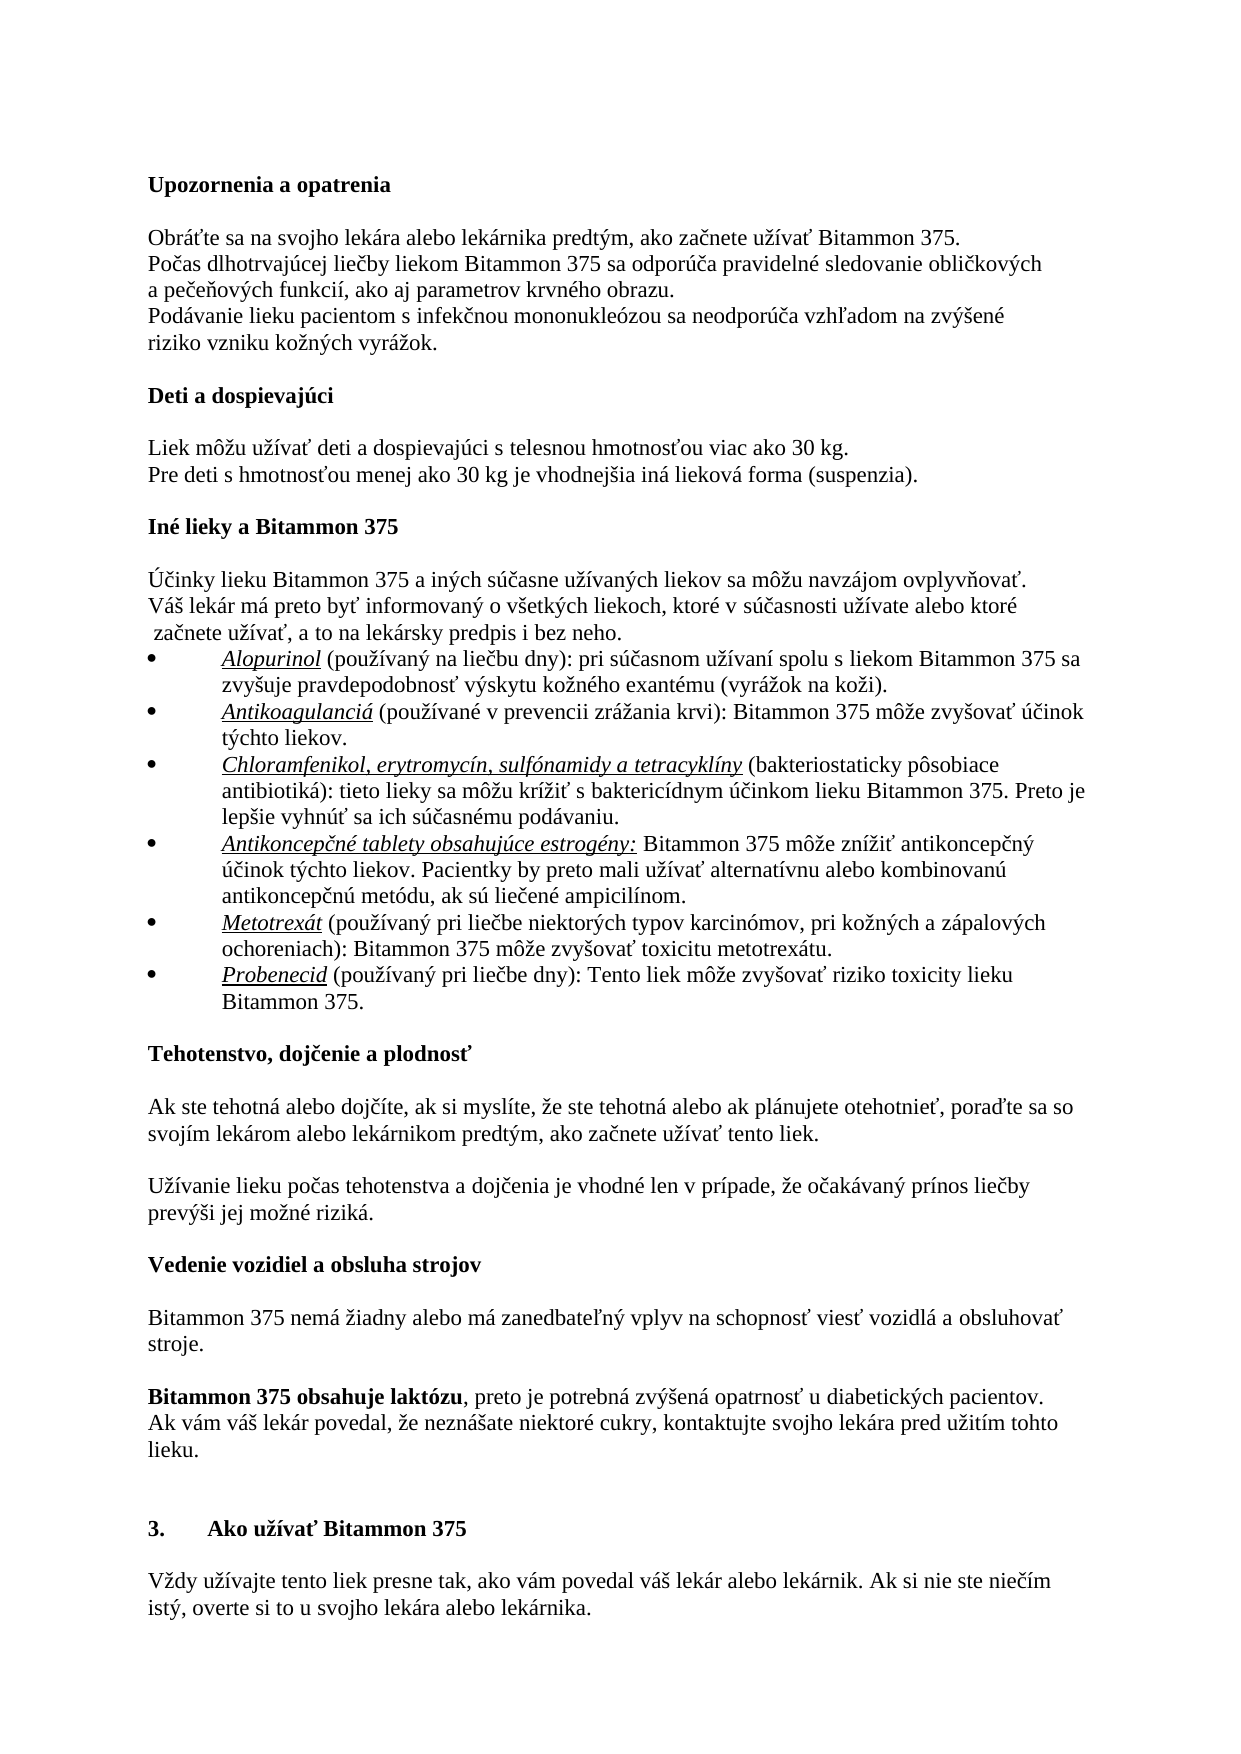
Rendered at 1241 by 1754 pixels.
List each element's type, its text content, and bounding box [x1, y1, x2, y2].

text Ak vám váš lekár povedal, že neznášate niektoré cukry, kontaktujte svojho lekára pred užitím tohto [148, 1409, 1092, 1436]
text začnete užívať, a to na lekársky predpis i bez neho. [148, 619, 1092, 645]
text Bitammon 375 nemá žiadny alebo má zanedbateľný vplyv na schopnosť viesť vozidlá a obsluhovať stroje. [148, 1304, 1092, 1357]
list Vedenie vozidiel a obsluha strojov [148, 1251, 1093, 1278]
text Podávanie lieku pacientom s infekčnou mononukleózou sa neodporúča vzhľadom na zvýšené [148, 303, 1092, 329]
list Antikoagulanciá (používané v prevencii zrážania krvi): Bitammon 375 môže zvyšovať účinok týchto liekov. [148, 698, 1092, 751]
text Bitammon 375 obsahuje laktózu, preto je potrebná zvýšená opatrnosť u diabetických pacientov. [148, 1383, 1092, 1409]
text prevýši jej možné riziká. [148, 1199, 1092, 1225]
text lieku. [148, 1436, 1092, 1462]
text a pečeňových funkcií, ako aj parametrov krvného obrazu. [148, 276, 1092, 303]
list Probenecid (používaný pri liečbe dny): Tento liek môže zvyšovať riziko toxicity lieku Bitammon 375. [148, 961, 1092, 1014]
text Obráťte sa na svojho lekára alebo lekárnika predtým, ako začnete užívať Bitammon 375. [148, 223, 1092, 250]
list Metotrexát (používaný pri liečbe niektorých typov karcinómov, pri kožných a zápalových ochoreniach): Bitammon 375 môže zvyšovať toxicitu metotrexátu. [148, 909, 1092, 961]
text Účinky lieku Bitammon iných súčasne užívaných liekov sa môžu navzájom ovplyvňovať. [148, 566, 1092, 592]
list Ako užívať Bitammon 375 [148, 1515, 1093, 1541]
text Vždy užívajte tento liek presne tak, ako vám povedal váš lekár alebo lekárnik. Ak si nie ste niečím istý, overte si to u svojho lekára alebo lekárnika. [148, 1568, 1092, 1620]
list Deti a dospievajúci [148, 382, 1092, 408]
text Liek môžu užívať deti a dospievajúci s telesnou hmotnosťou viac ako . [148, 434, 1092, 461]
list Alopurinol (používaný na liečbu dny): pri súčasnom užívaní spolu s liekom Bitammon 375 sa zvyšuje pravdepodobnosť výskytu kožného exantému (vyrážok na koži). [148, 645, 1092, 698]
list Upozornenia a opatrenia [148, 171, 1093, 197]
list Ak ste tehotná alebo dojčíte, ak si myslíte, že ste tehotná alebo ak plánujete otehotnieť, poraďte sa so svojím lekárom alebo lekárnikom predtým, ako začnete užívať tento liek. [148, 1093, 1093, 1146]
list Pre deti s hmotnosťou menej ako je vhodnejšia iná lieková forma (suspenzia). [148, 461, 1092, 487]
text riziko vzniku kožných vyrážok. [148, 329, 1092, 355]
text Počas dlhotrvajúcej liečby liekom Bitammon 375 sa odporúča pravidelné sledovanie obličkových [148, 250, 1092, 276]
text Užívanie lieku počas tehotenstva a dojčenia je vhodné len v prípade, že očakávaný prínos liečby [148, 1172, 1092, 1199]
list Iné lieky a Bitammon 375 [148, 513, 1093, 540]
list Antikoncepčné tablety obsahujúce estrogény: Bitammon 375 môže znížiť antikoncepčný účinok týchto liekov. Pacientky by preto mali užívať alternatívnu alebo kombinovanú antikoncepčnú metódu, ak sú liečené ampicilínom. [148, 830, 1092, 909]
list Chloramfenikol, erytromycín, sulfónamidy a tetracyklíny (bakteriostaticky pôsobiace antibiotiká): tieto lieky sa môžu krížiť s baktericídnym účinkom lieku Bitammon 375. Preto je lepšie vyhnúť sa ich súčasnému podávaniu. [148, 751, 1092, 830]
text Váš lekár má preto byť informovaný o všetkých liekoch, ktoré v súčasnosti užívate alebo ktoré [148, 592, 1092, 619]
list Tehotenstvo, dojčenie a plodnosť [148, 1041, 1093, 1067]
